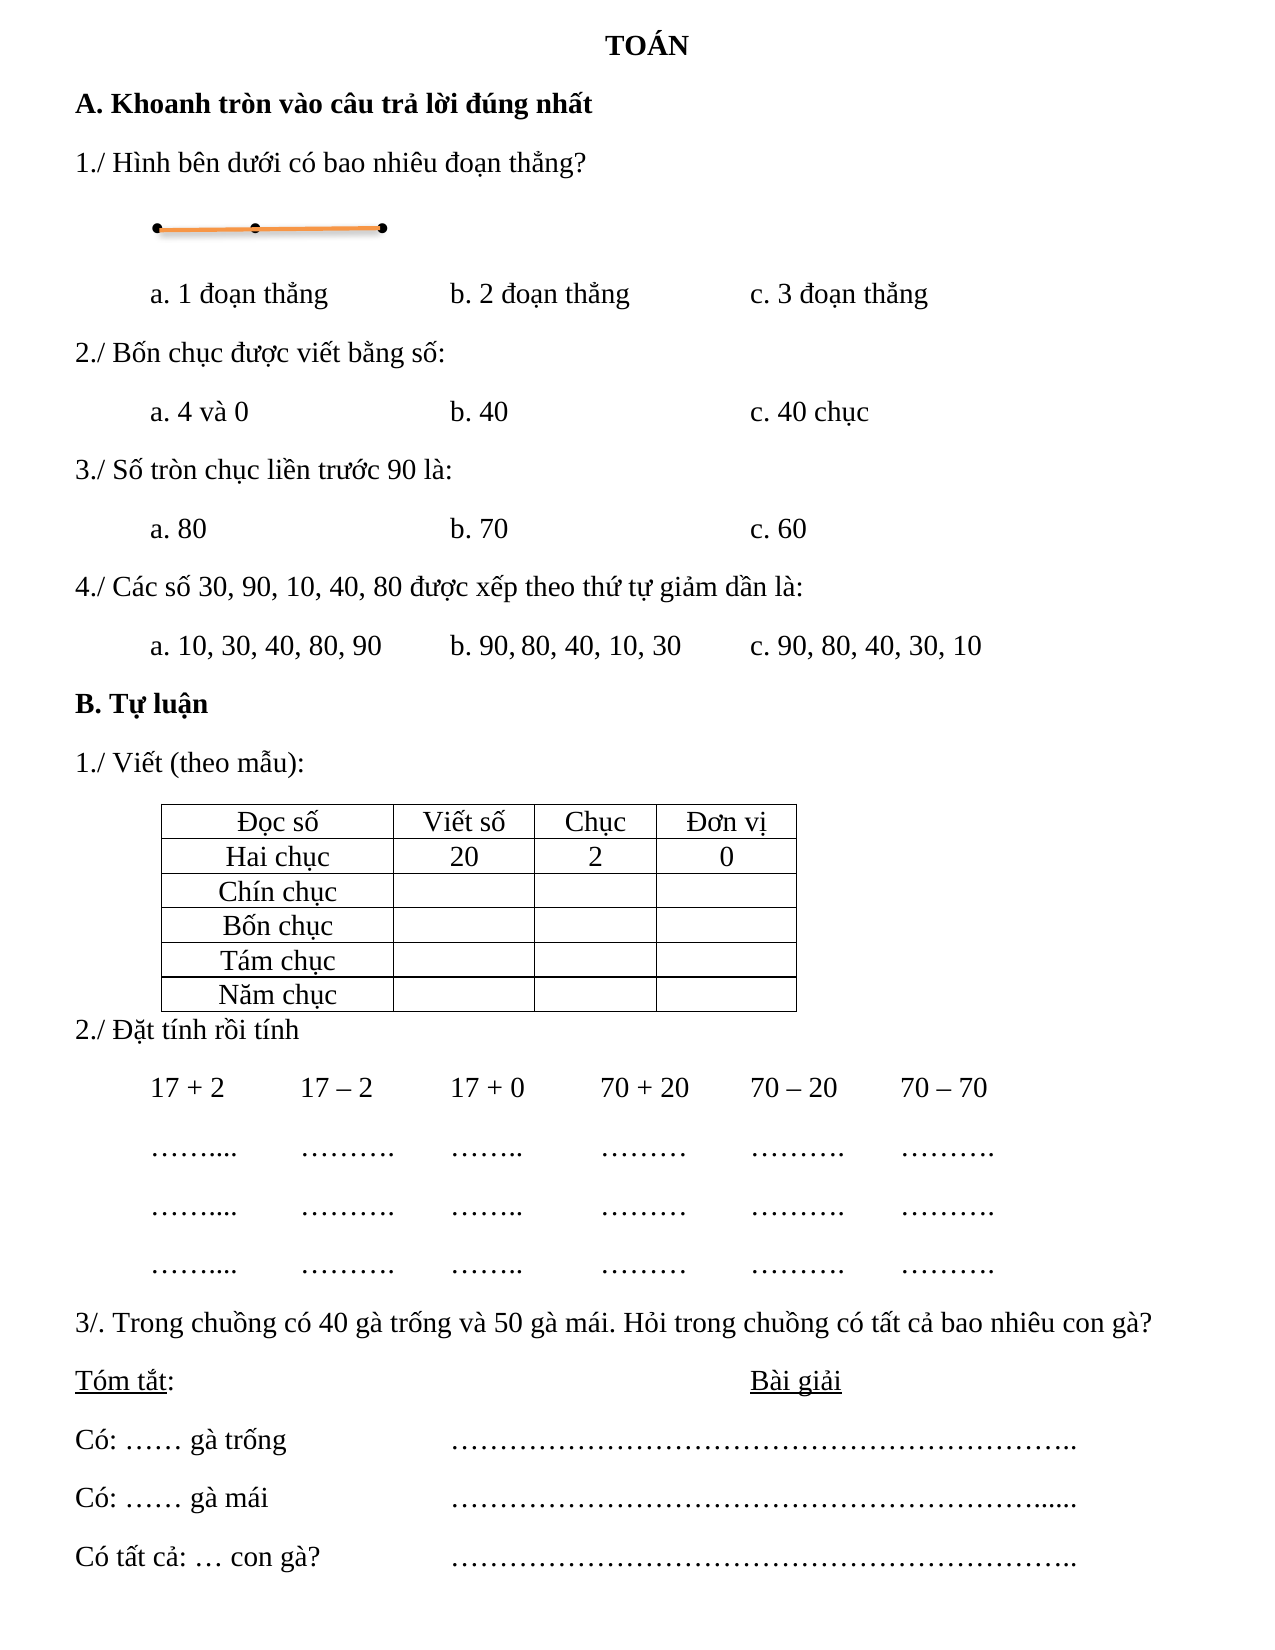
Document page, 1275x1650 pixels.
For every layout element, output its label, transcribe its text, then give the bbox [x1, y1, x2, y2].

table_cell [657, 908, 796, 942]
text 17 + 2 17 – 2 17 + 0 70 + 20 70 – 20 70 – 70 [75, 1071, 1219, 1104]
table_cell [657, 874, 796, 907]
text • • • [75, 204, 1219, 252]
table_cell [657, 943, 796, 976]
table_cell [657, 978, 796, 1011]
table_cell [394, 874, 534, 907]
text 1./ Hình bên dưới có bao nhiêu đoạn thẳng? [75, 145, 1219, 179]
table_cell Chín chục [162, 874, 393, 907]
table_cell [394, 943, 534, 976]
table_cell Bốn chục [162, 908, 393, 942]
text 2./ Đặt tính rồi tính [75, 1012, 1219, 1046]
text …….... ………. …….. ……… ………. ………. [75, 1188, 1219, 1221]
table_cell [535, 908, 656, 942]
text 3/. Trong chuồng có 40 gà trống và 50 gà mái. Hỏi trong chuồng có tất cả bao nhiêu con gà? [75, 1305, 1219, 1338]
text Có tất cả: … con gà? ……………………………………………………….. [75, 1539, 1219, 1572]
table_cell Hai chục [162, 839, 393, 873]
text 2./ Bốn chục được viết bằng số: [75, 335, 1219, 369]
text 4./ Các số 30, 90, 10, 40, 80 được xếp theo thứ tự giảm dần là: [75, 569, 1219, 603]
table_cell [535, 978, 656, 1011]
table_cell Tám chục [162, 943, 393, 976]
text a. 1 đoạn thẳng b. 2 đoạn thẳng c. 3 đoạn thẳng [75, 277, 1219, 310]
text Có: …… gà mái ……………………………………………………...... [75, 1480, 1219, 1514]
text B. Tự luận [75, 686, 1219, 720]
text …….... ………. …….. ……… ………. ………. [75, 1129, 1219, 1163]
table_cell 0 [657, 839, 796, 873]
table_cell [394, 978, 534, 1011]
text a. 4 và 0 b. 40 c. 40 chục [75, 394, 1219, 427]
text Tóm tắt: Bài giải [75, 1363, 1219, 1397]
text 1./ Viết (theo mẫu): [75, 745, 1219, 778]
table_cell 2 [535, 839, 656, 873]
text a. 10, 30, 40, 80, 90 b. 90, 80, 40, 10, 30 c. 90, 80, 40, 30, 10 [75, 628, 1219, 661]
table_header Viết số [394, 805, 534, 838]
table_header Đơn vị [657, 805, 796, 838]
text a. 80 b. 70 c. 60 [75, 511, 1219, 544]
table_header Đọc số [162, 805, 393, 838]
text Có: …… gà trống ……………………………………………………….. [75, 1422, 1219, 1455]
text A. Khoanh tròn vào câu trả lời đúng nhất [75, 87, 1219, 120]
table_header Chục [535, 805, 656, 838]
text TOÁN [75, 28, 1219, 62]
text …….... ………. …….. ……… ………. ………. [75, 1246, 1219, 1280]
table_cell 20 [394, 839, 534, 873]
table_cell [535, 943, 656, 976]
table_cell [535, 874, 656, 907]
text 3./ Số tròn chục liền trước 90 là: [75, 452, 1219, 486]
table_cell Năm chục [162, 978, 393, 1011]
table_cell [394, 908, 534, 942]
